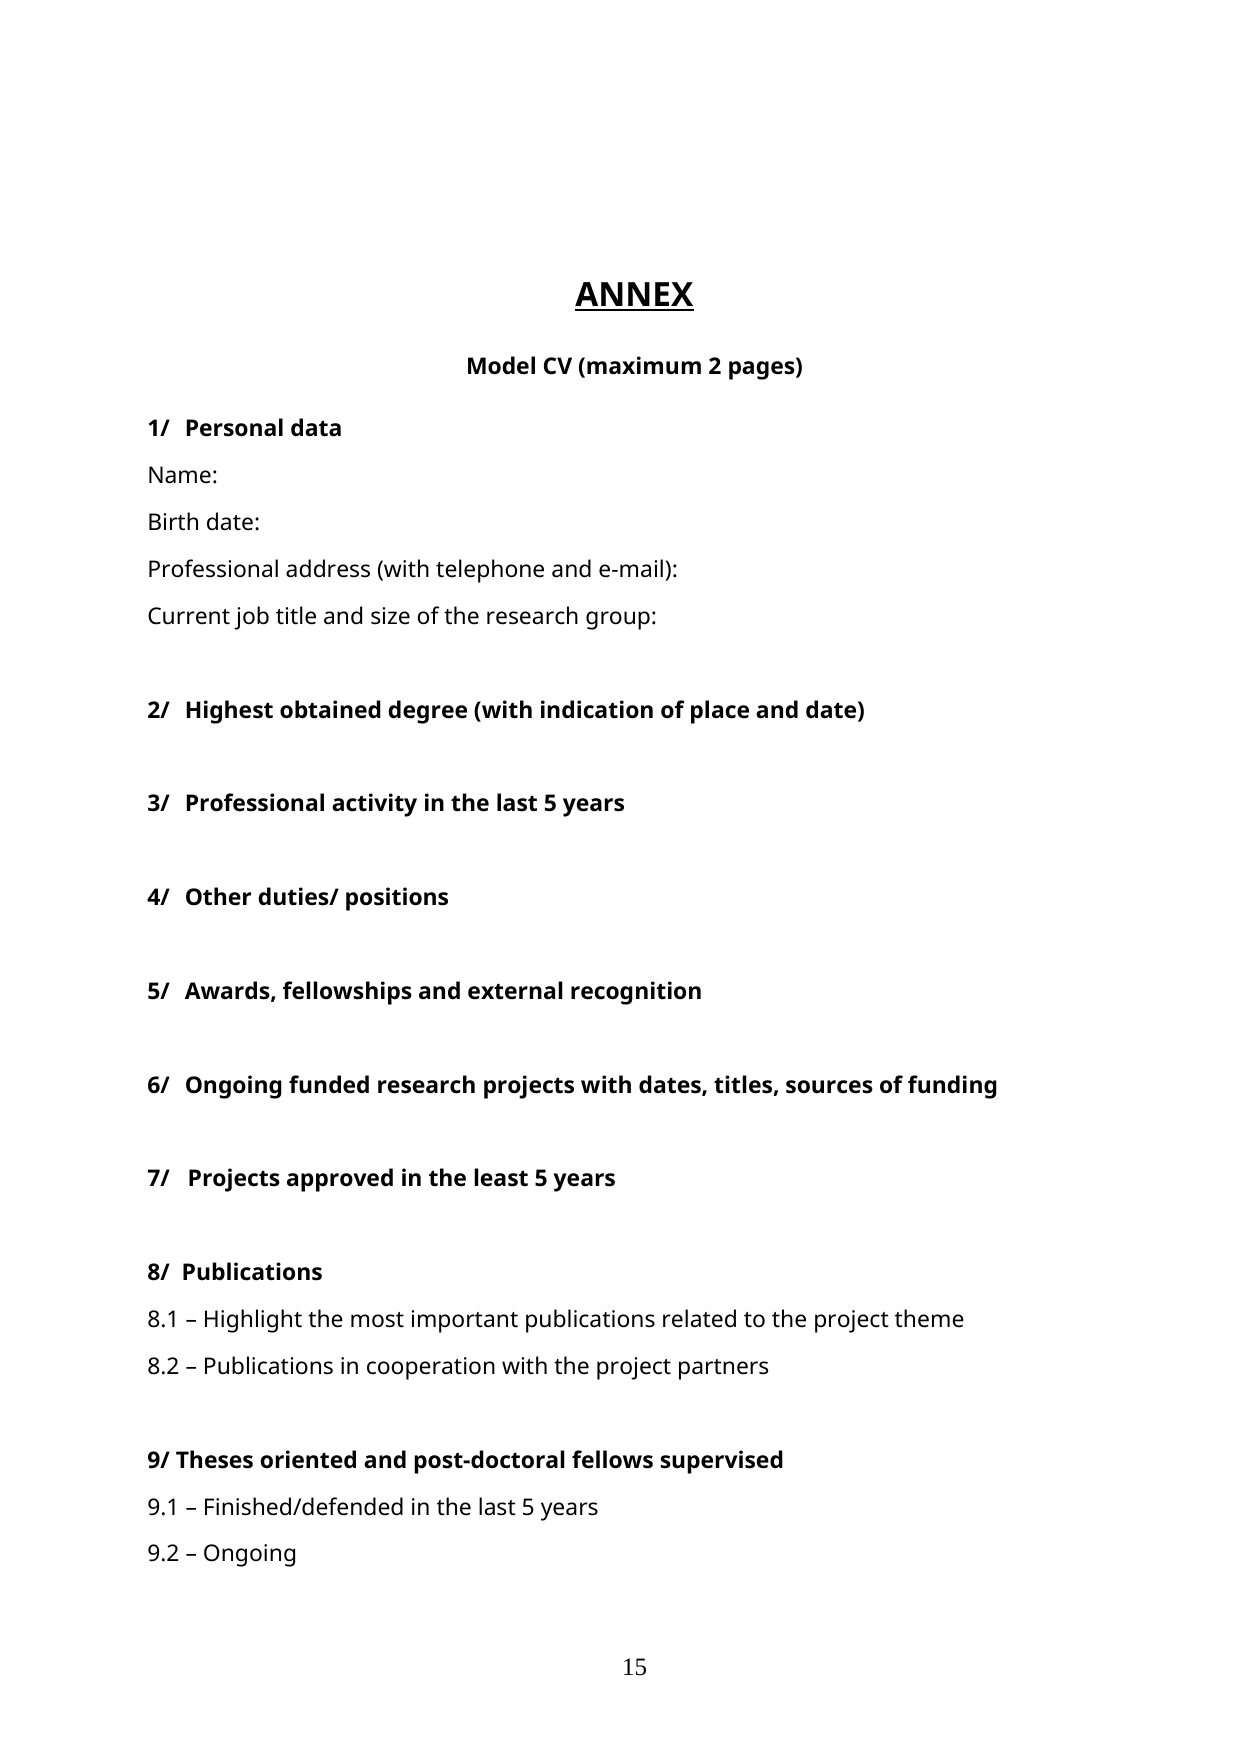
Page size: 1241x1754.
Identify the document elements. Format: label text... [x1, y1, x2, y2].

text 7/ Projects approved in the least 5 years [147, 1162, 1121, 1193]
text 2/ Highest obtained degree (with indication of place and date) [147, 693, 1121, 725]
text 6/ Ongoing funded research projects with dates, titles, sources of funding [147, 1068, 1121, 1100]
text 9/ Theses oriented and post-doctoral fellows supervised [147, 1443, 1121, 1475]
title ANNEX [147, 270, 1121, 316]
text 8.2 – Publications in cooperation with the project partners [147, 1350, 1121, 1381]
text 1/ Personal data [147, 412, 1121, 443]
text 9.2 – Ongoing [147, 1537, 1121, 1568]
text Current job title and size of the research group: [147, 600, 1121, 631]
text Model CV (maximum 2 pages) [147, 350, 1121, 381]
text 8/ Publications [147, 1256, 1121, 1287]
text 5/ Awards, fellowships and external recognition [147, 975, 1121, 1006]
text Name: [147, 459, 1121, 490]
text Professional address (with telephone and e-mail): [147, 553, 1121, 584]
text 9.1 – Finished/defended in the last 5 years [147, 1490, 1121, 1522]
text 4/ Other duties/ positions [147, 881, 1121, 912]
text 8.1 – Highlight the most important publications related to the project theme [147, 1303, 1121, 1334]
text Birth date: [147, 506, 1121, 537]
text 3/ Professional activity in the last 5 years [147, 787, 1121, 818]
